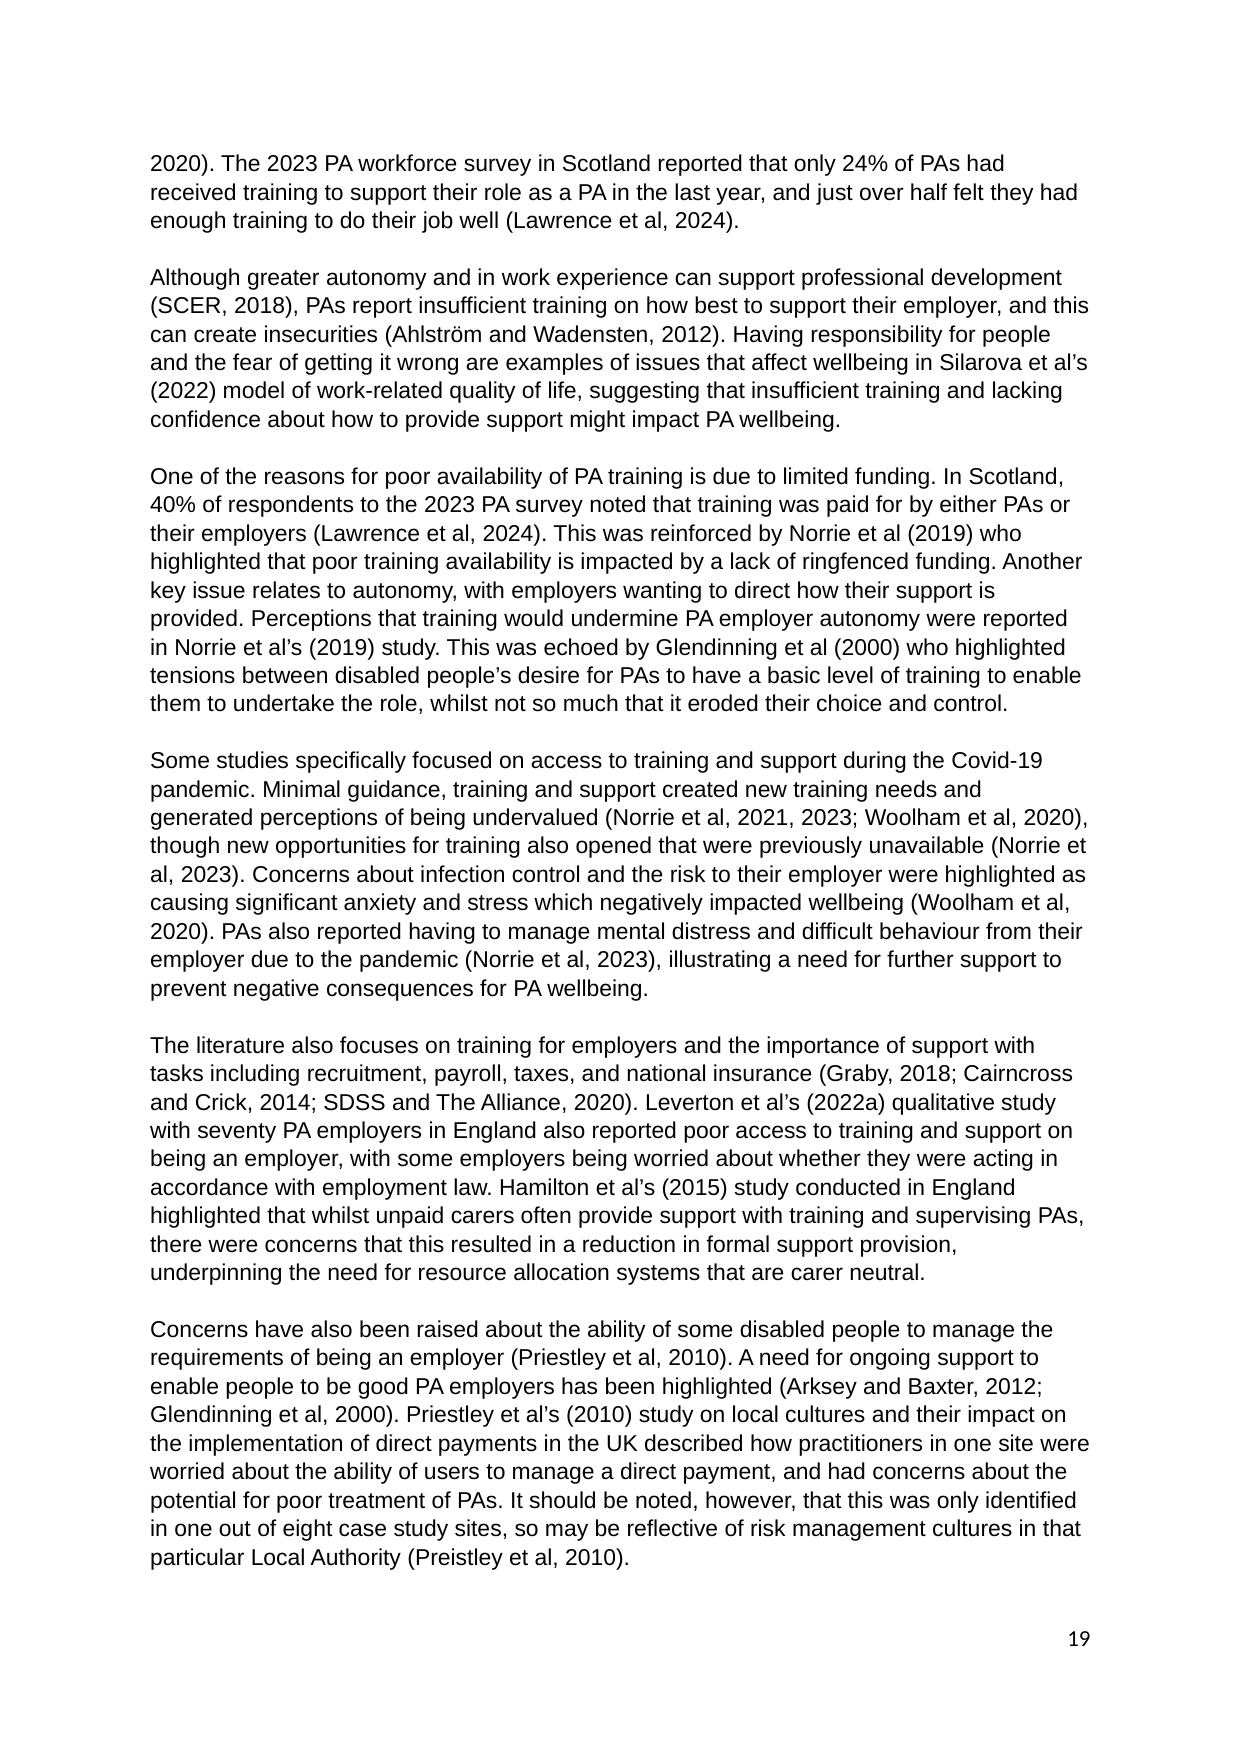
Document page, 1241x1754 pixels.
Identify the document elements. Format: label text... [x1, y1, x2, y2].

text One of the reasons for poor availability of PA training is due to limited funding. In Scotland, 40% of respondents to the 2023 PA survey noted that training was paid for by either PAs or their employers (Lawrence et al, 2024). This was reinforced by Norrie et al (2019) who highlighted that poor training availability is impacted by a lack of ringfenced funding. Another key issue relates to autonomy, with employers wanting to direct how their support is provided. Perceptions that training would undermine PA employer autonomy were reported in Norrie et al’s (2019) study. This was echoed by Glendinning et al (2000) who highlighted tensions between disabled people’s desire for PAs to have a basic level of training to enable them to undertake the role, whilst not so much that it eroded their choice and control. [150, 463, 1090, 717]
text The literature also focuses on training for employers and the importance of support with tasks including recruitment, payroll, taxes, and national insurance (Graby, 2018; Cairncross and Crick, 2014; SDSS and The Alliance, 2020). Leverton et al’s (2022a) qualitative study with seventy PA employers in England also reported poor access to training and support on being an employer, with some employers being worried about whether they were acting in accordance with employment law. Hamilton et al’s (2015) study conducted in England highlighted that whilst unpaid carers often provide support with training and supervising PAs, there were concerns that this resulted in a reduction in formal support provision, underpinning the need for resource allocation systems that are carer neutral. [150, 1032, 1090, 1285]
text Concerns have also been raised about the ability of some disabled people to manage the requirements of being an employer (Priestley et al, 2010). A need for ongoing support to enable people to be good PA employers has been highlighted (Arksey and Baxter, 2012; Glendinning et al, 2000). Priestley et al’s (2010) study on local cultures and their impact on the implementation of direct payments in the UK described how practitioners in one site were worried about the ability of users to manage a direct payment, and had concerns about the potential for poor treatment of PAs. It should be noted, however, that this was only identified in one out of eight case study sites, so may be reflective of risk management cultures in that particular Local Authority (Preistley et al, 2010). [150, 1316, 1090, 1570]
text Some studies specifically focused on access to training and support during the Covid-19 pandemic. Minimal guidance, training and support created new training needs and generated perceptions of being undervalued (Norrie et al, 2021, 2023; Woolham et al, 2020), though new opportunities for training also opened that were previously unavailable (Norrie et al, 2023). Concerns about infection control and the risk to their employer were highlighted as causing significant anxiety and stress which negatively impacted wellbeing (Woolham et al, 2020). PAs also reported having to manage mental distress and difficult behaviour from their employer due to the pandemic (Norrie et al, 2023), illustrating a need for further support to prevent negative consequences for PA wellbeing. [150, 747, 1090, 1001]
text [150, 150, 1090, 233]
text Although greater autonomy and in work experience can support professional development (SCER, 2018), PAs report insufficient training on how best to support their employer, and this can create insecurities (Ahlström and Wadensten, 2012). Having responsibility for people and the fear of getting it wrong are examples of issues that affect wellbeing in Silarova et al’s (2022) model of work-related quality of life, suggesting that insufficient training and lacking confidence about how to provide support might impact PA wellbeing. [150, 264, 1090, 432]
